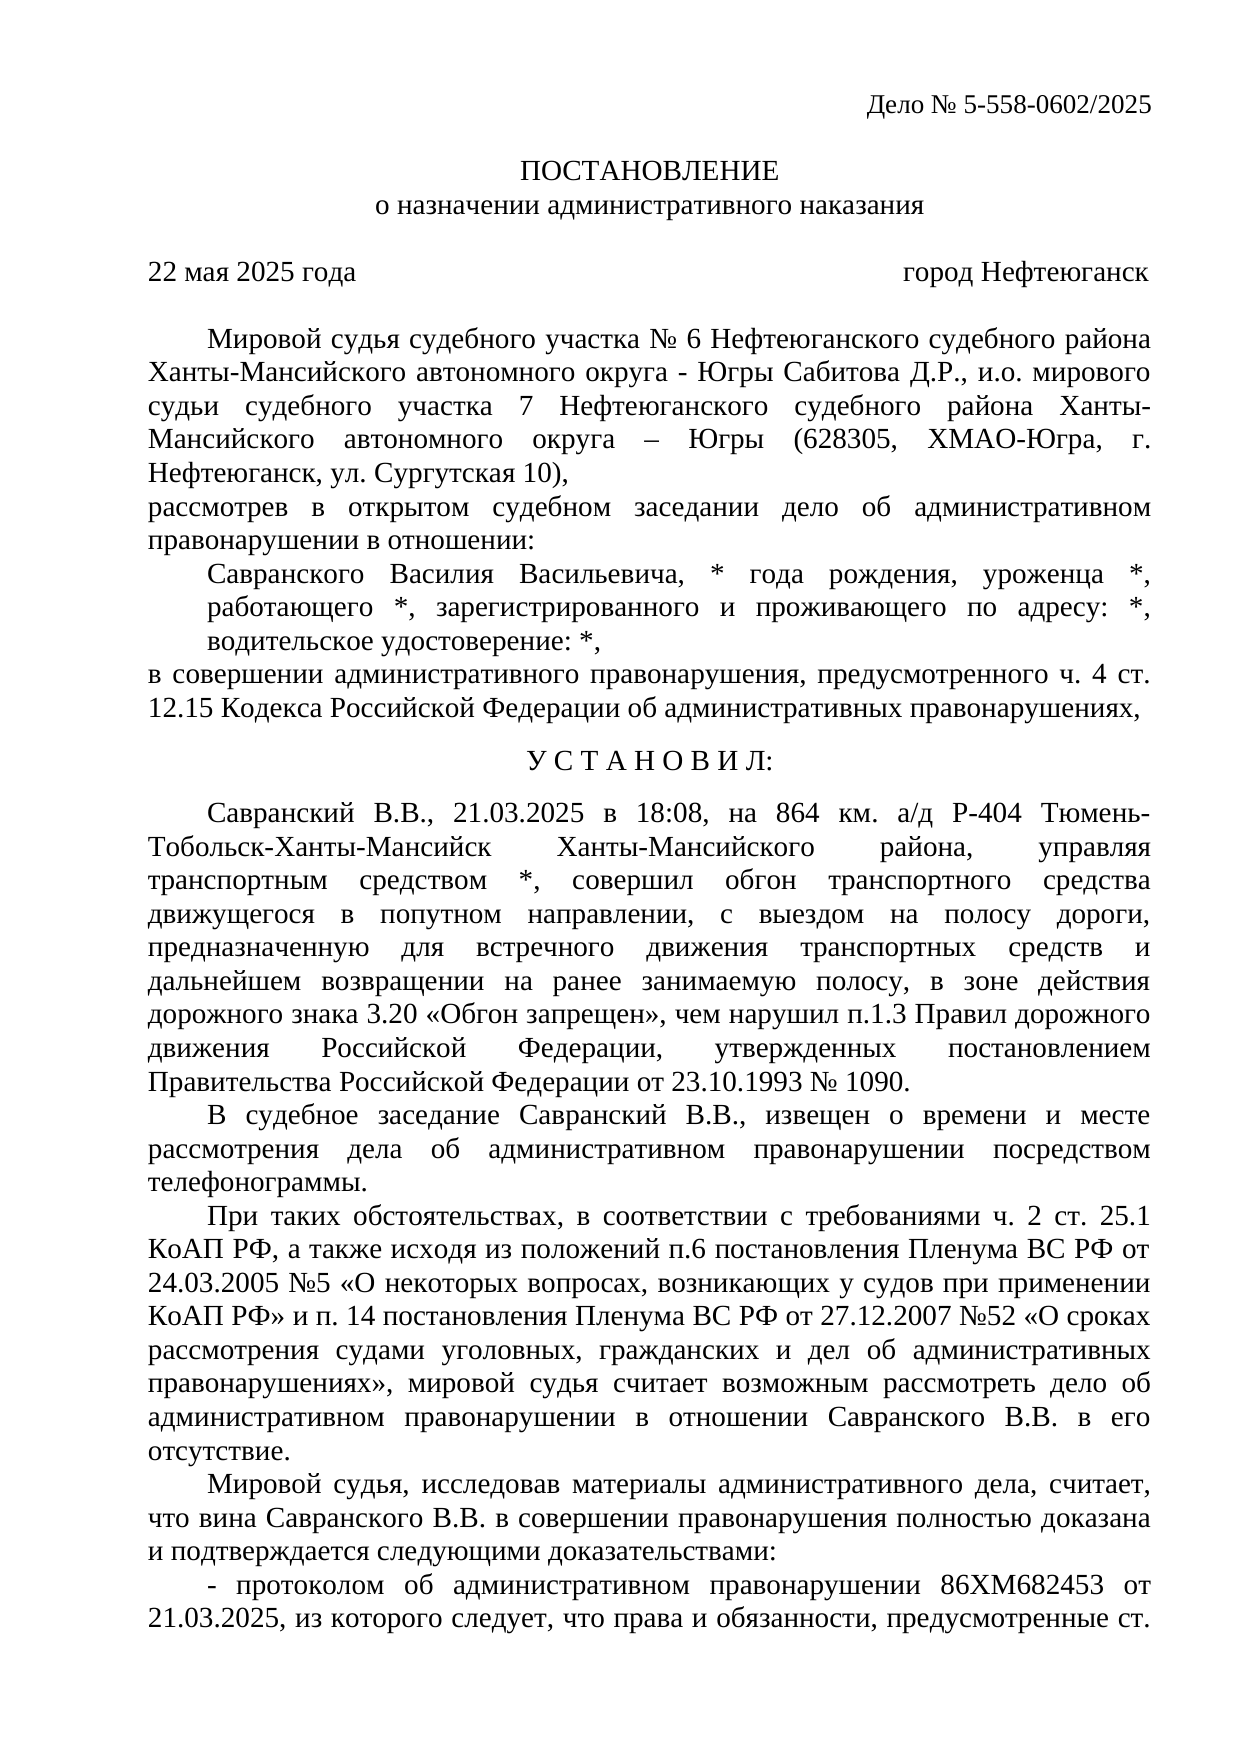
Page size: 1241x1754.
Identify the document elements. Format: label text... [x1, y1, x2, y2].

text У С Т А Н О В И Л: [148, 743, 1152, 776]
text ПОСТАНОВЛЕНИЕ [148, 153, 1152, 187]
text о назначении административного наказания [148, 187, 1152, 220]
text Мировой судья судебного участка № 6 Нефтеюганского судебного района Ханты-Мансийского автономного округа - Югры Сабитова Д.Р., и.о. мирового судьи судебного участка 7 Нефтеюганского судебного района Ханты-Мансийского автономного округа – Югры (628305, ХМАО-Югра, г. Нефтеюганск, ул. Сургутская 10), [148, 321, 1152, 489]
text в совершении административного правонарушения, предусмотренного ч. 4 ст. 12.15 Кодекса Российской Федерации об административных правонарушениях, [148, 656, 1152, 723]
text рассмотрев в открытом судебном заседании дело об административном правонарушении в отношении: [148, 489, 1152, 556]
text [148, 1567, 1152, 1634]
text Савранский В.В., 21.03.2025 в 18:08, на 864 км. а/д Р-404 Тюмень-Тобольск-Ханты-Мансийск Ханты-Мансийского района, управляя транспортным средством *, совершил обгон транспортного средства движущегося в попутном направлении, с выездом на полосу дороги, предназначенную для встречного движения транспортных средств и дальнейшем возвращении на ранее занимаемую полосу, в зоне действия дорожного знака 3.20 «Обгон запрещен», чем нарушил п.1.3 Правил дорожного движения Российской Федерации, утвержденных постановлением Правительства Российской Федерации от 23.10.1993 № 1090. [148, 795, 1152, 1097]
text Савранского Василия Васильевича, * года рождения, уроженца *, работающего *, зарегистрированного и проживающего по адресу: *, водительское удостоверение: *, [207, 556, 1152, 656]
text При таких обстоятельствах, в соответствии с требованиями ч. 2 ст. 25.1 КоАП РФ, а также исходя из положений п.6 постановления Пленума ВС РФ от 24.03.2005 №5 «О некоторых вопросах, возникающих у судов при применении КоАП РФ» и п. 14 постановления Пленума ВС РФ от 27.12.2007 №52 «О сроках рассмотрения судами уголовных, гражданских и дел об административных правонарушениях», мировой судья считает возможным рассмотреть дело об административном правонарушении в отношении Савранского В.В. в его отсутствие. [148, 1198, 1152, 1466]
text Дело № 5-558-0602/2025 [148, 89, 1152, 120]
text 22 мая 2025 года город Нефтеюганск [148, 254, 1149, 287]
text В судебное заседание Савранский В.В., извещен о времени и месте рассмотрения дела об административном правонарушении посредством телефонограммы. [148, 1097, 1152, 1198]
text Мировой судья, исследовав материалы административного дела, считает, что вина Савранского В.В. в совершении правонарушения полностью доказана и подтверждается следующими доказательствами: [148, 1466, 1152, 1567]
